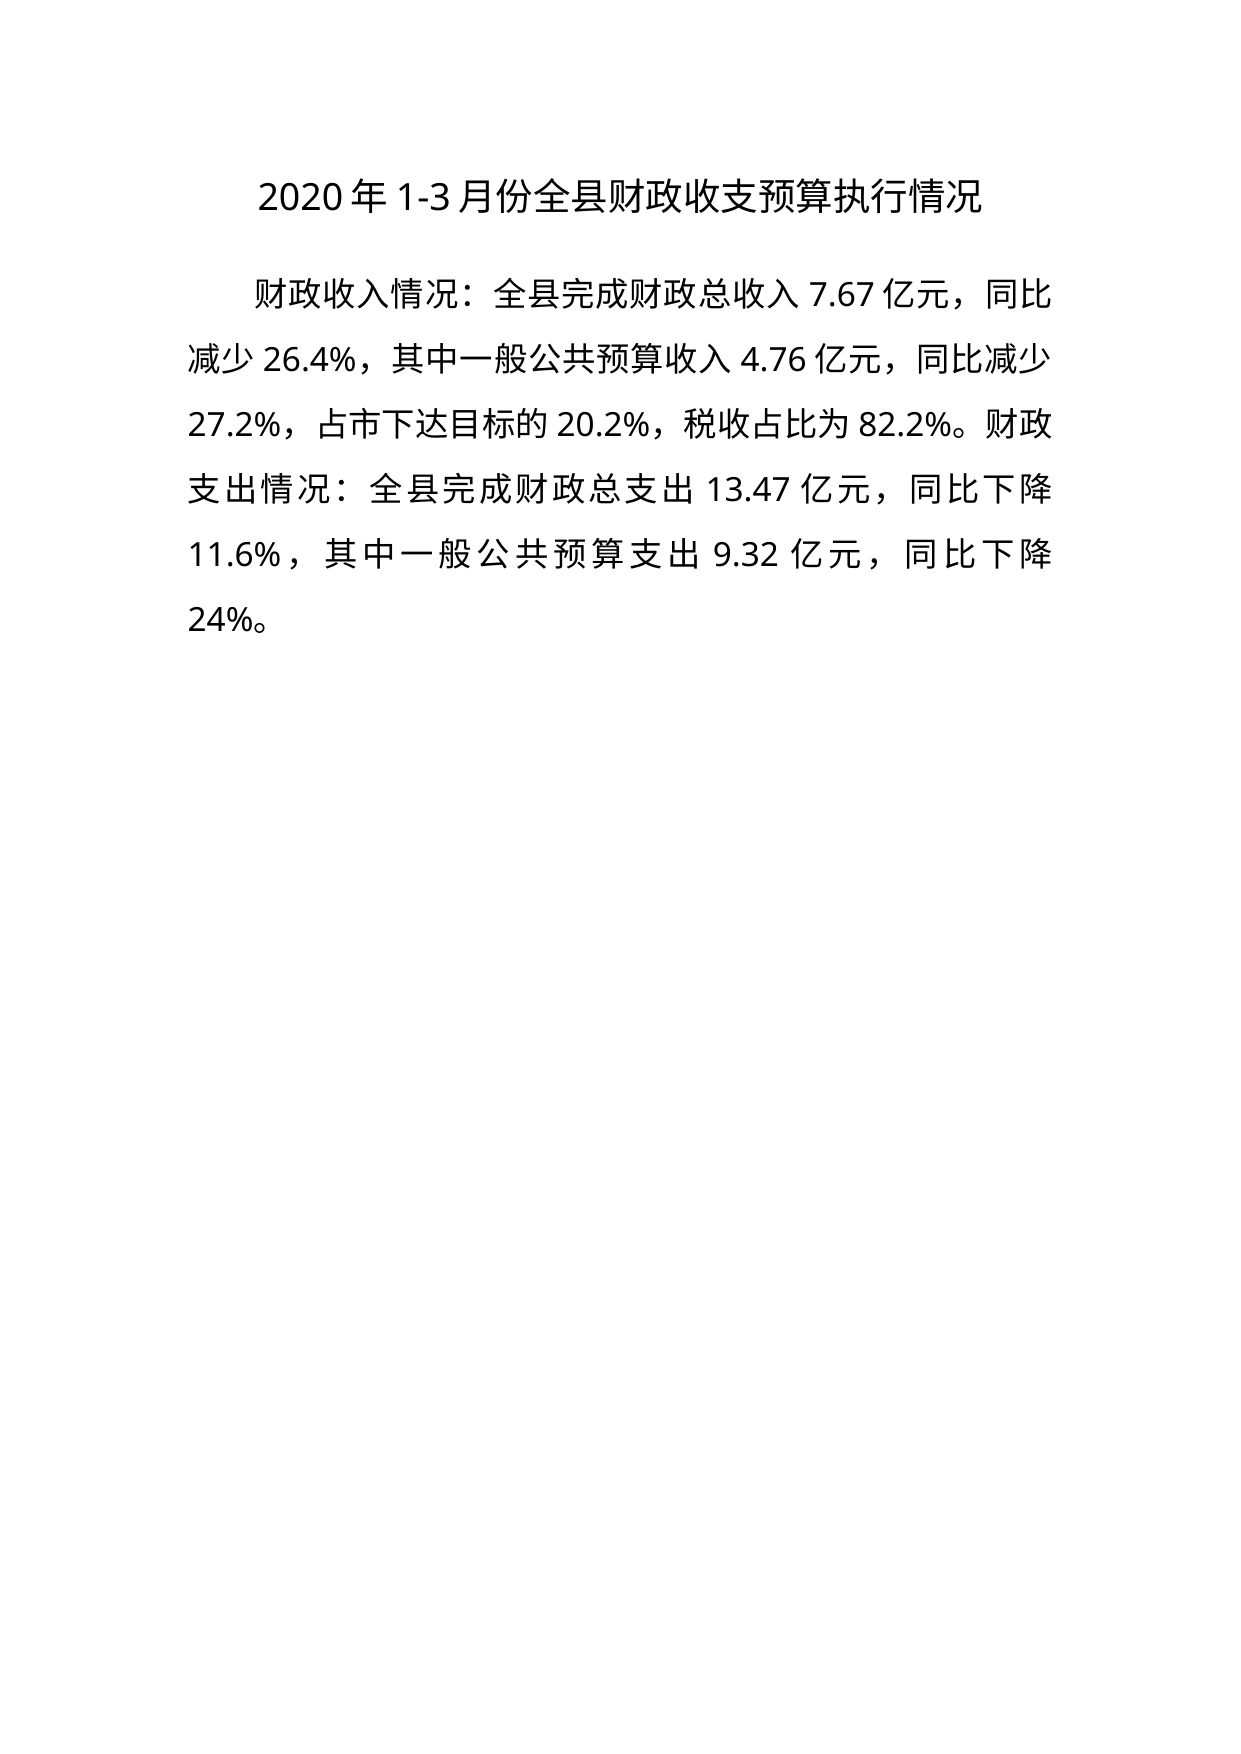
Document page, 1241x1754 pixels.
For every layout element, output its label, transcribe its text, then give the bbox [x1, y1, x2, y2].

text 2020年1-3月份全县财政收支预算执行情况 [187, 162, 1053, 227]
text 财政收入情况：全县完成财政总收入7.67亿元，同比减少26.4%，其中一般公共预算收入4.76亿元，同比减少27.2%，占市下达目标的20.2%，税收占比为82.2%。财政支出情况：全县完成财政总支出13.47亿元，同比下降11.6%，其中一般公共预算支出9.32亿元，同比下降24%。 [187, 259, 1053, 649]
